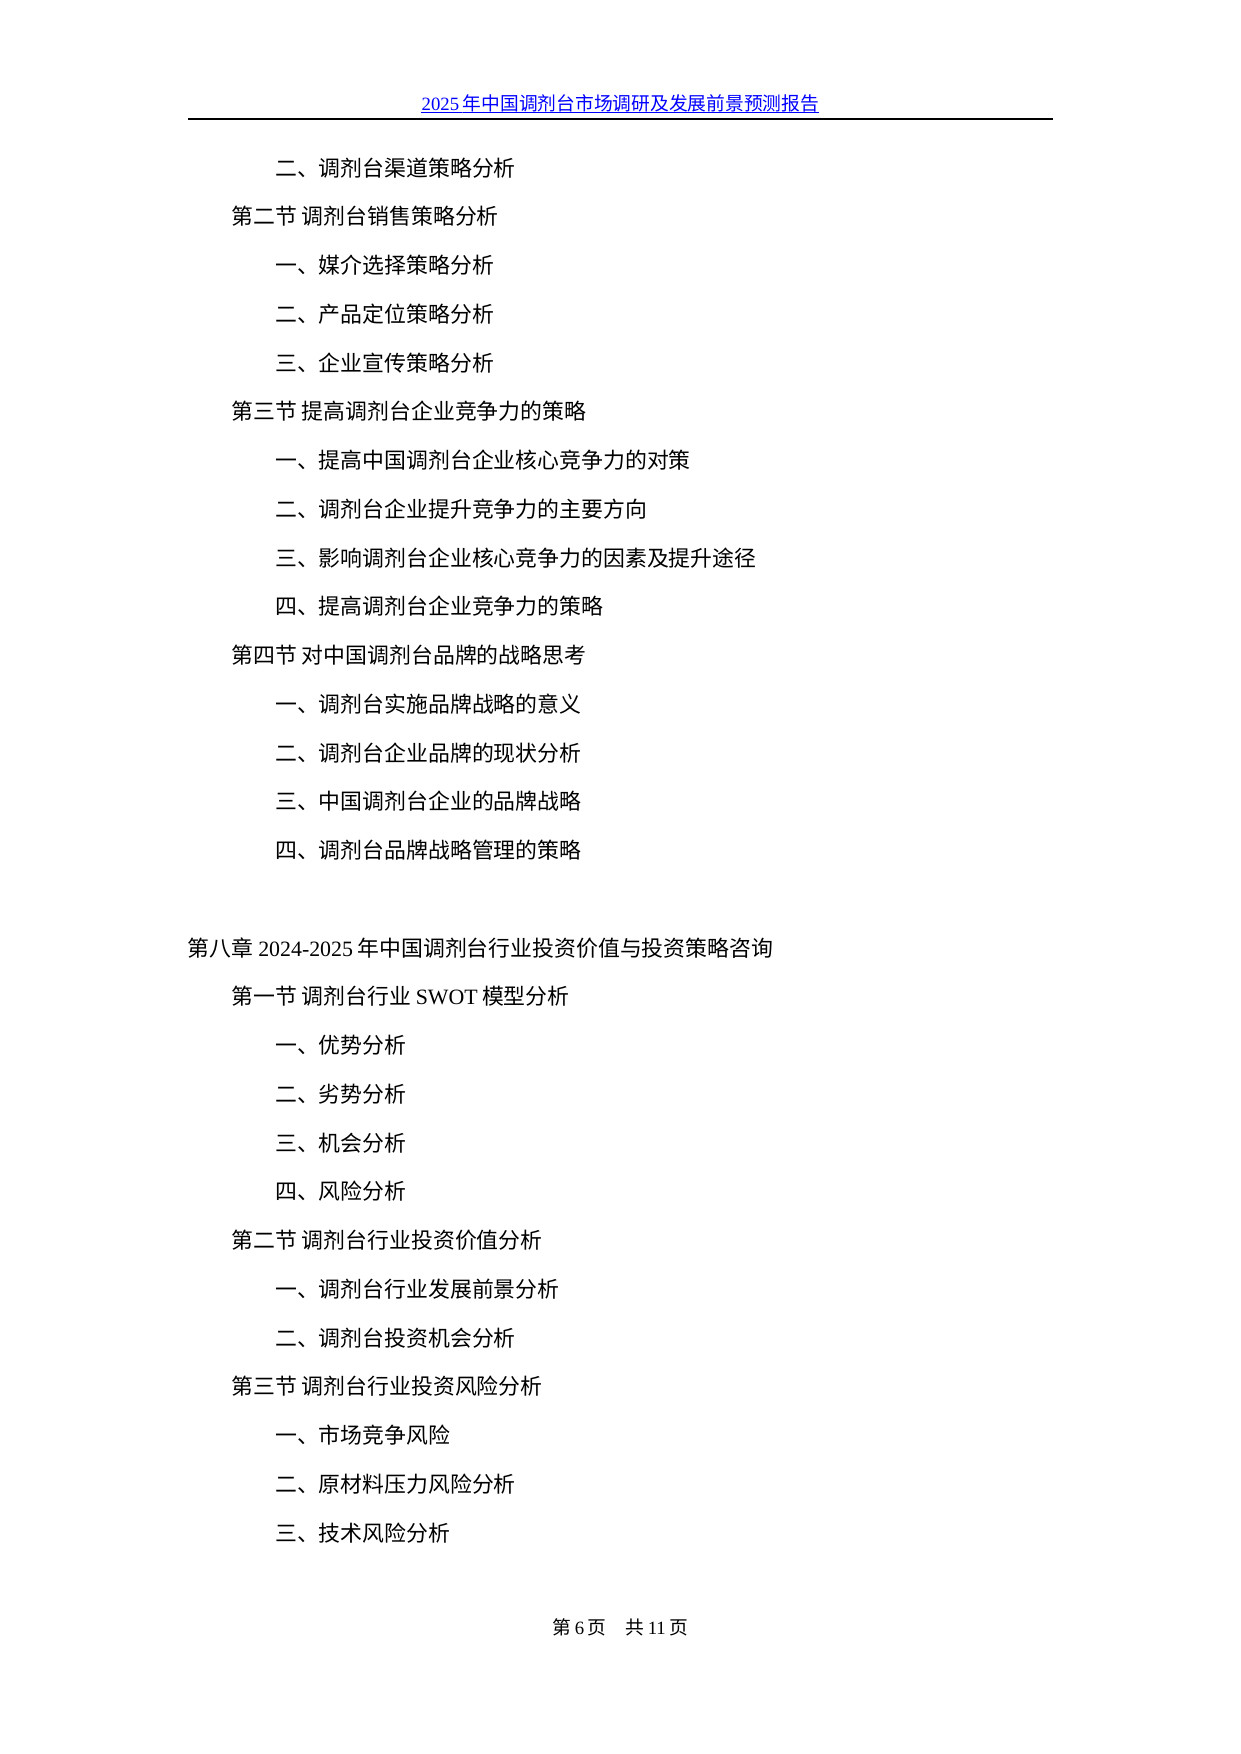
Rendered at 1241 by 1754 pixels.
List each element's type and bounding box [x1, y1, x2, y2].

text [187, 150, 1053, 1548]
